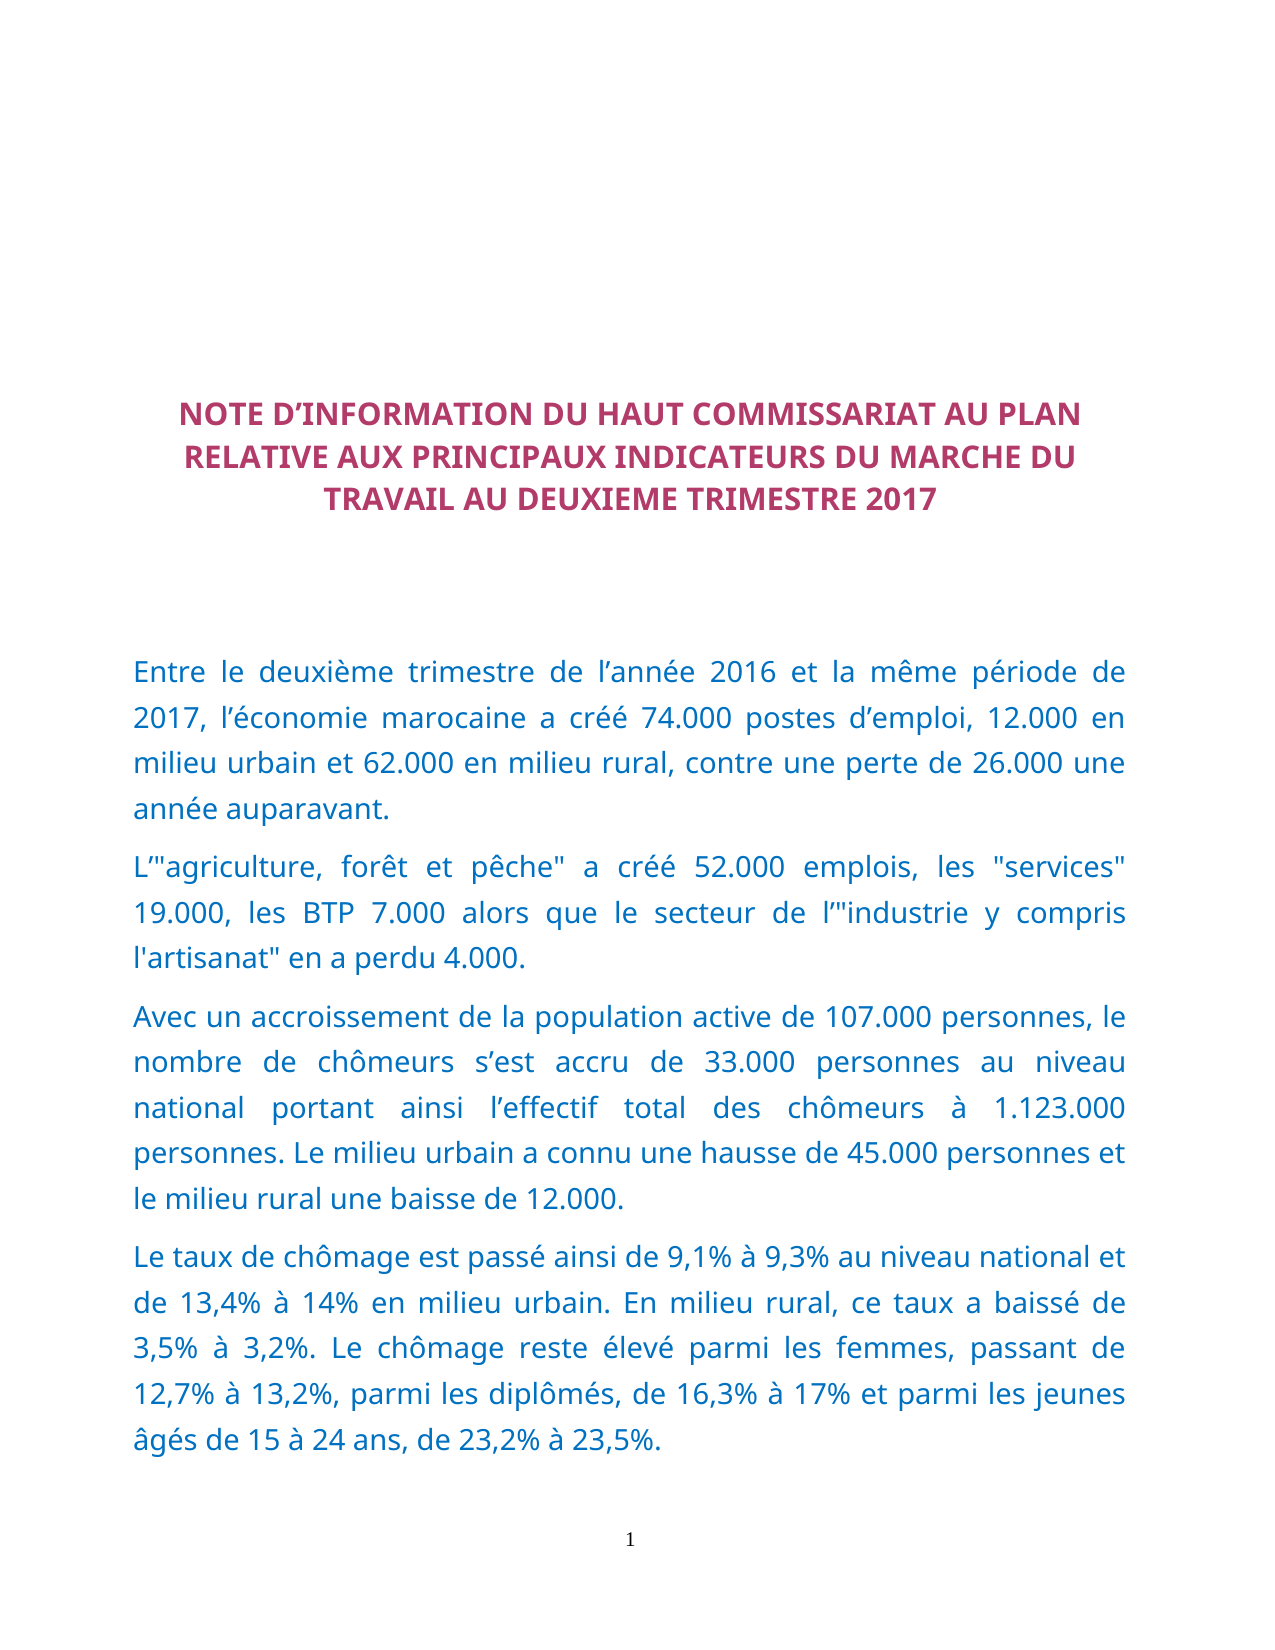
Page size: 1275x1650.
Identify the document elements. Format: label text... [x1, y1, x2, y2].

text L’"agriculture, forêt et pêche" a créé 52.000 emplois, les "services" 19.000, les BTP 7.000 alors que le secteur de l’"industrie y compris l'artisanat" en a perdu 4.000. [133, 847, 1127, 977]
text Le taux de chômage est passé ainsi de 9,1% à 9,3% au niveau national et de 13,4% à 14% en milieu urbain. En milieu rural, ce taux a baissé de 3,5% à 3,2%. Le chômage reste élevé parmi les femmes, passant de 12,7% à 13,2%, parmi les diplômés, de 16,3% à 17% et parmi les jeunes âgés de 15 à 24 ans, de 23,2% à 23,5%. [133, 1237, 1127, 1459]
text NOTE D’INFORMATION DU HAUT COMMISSARIAT AU PLAN RELATIVE AUX PRINCIPAUX INDICATEURS DU MARCHE DU TRAVAIL AU DEUXIEME TRIMESTRE 2017 [133, 392, 1127, 520]
text Avec un accroissement de la population active de 107.000 personnes, le nombre de chômeurs s’est accru de 33.000 personnes au niveau national portant ainsi l’effectif total des chômeurs à 1.123.000 personnes. Le milieu urbain a connu une hausse de 45.000 personnes et le milieu rural une baisse de 12.000. [133, 996, 1127, 1218]
text Entre le deuxième trimestre de l’année 2016 et la même période de 2017, l’économie marocaine a créé 74.000 postes d’emploi, 12.000 en milieu urbain et 62.000 en milieu rural, contre une perte de 26.000 une année auparavant. [133, 652, 1127, 828]
